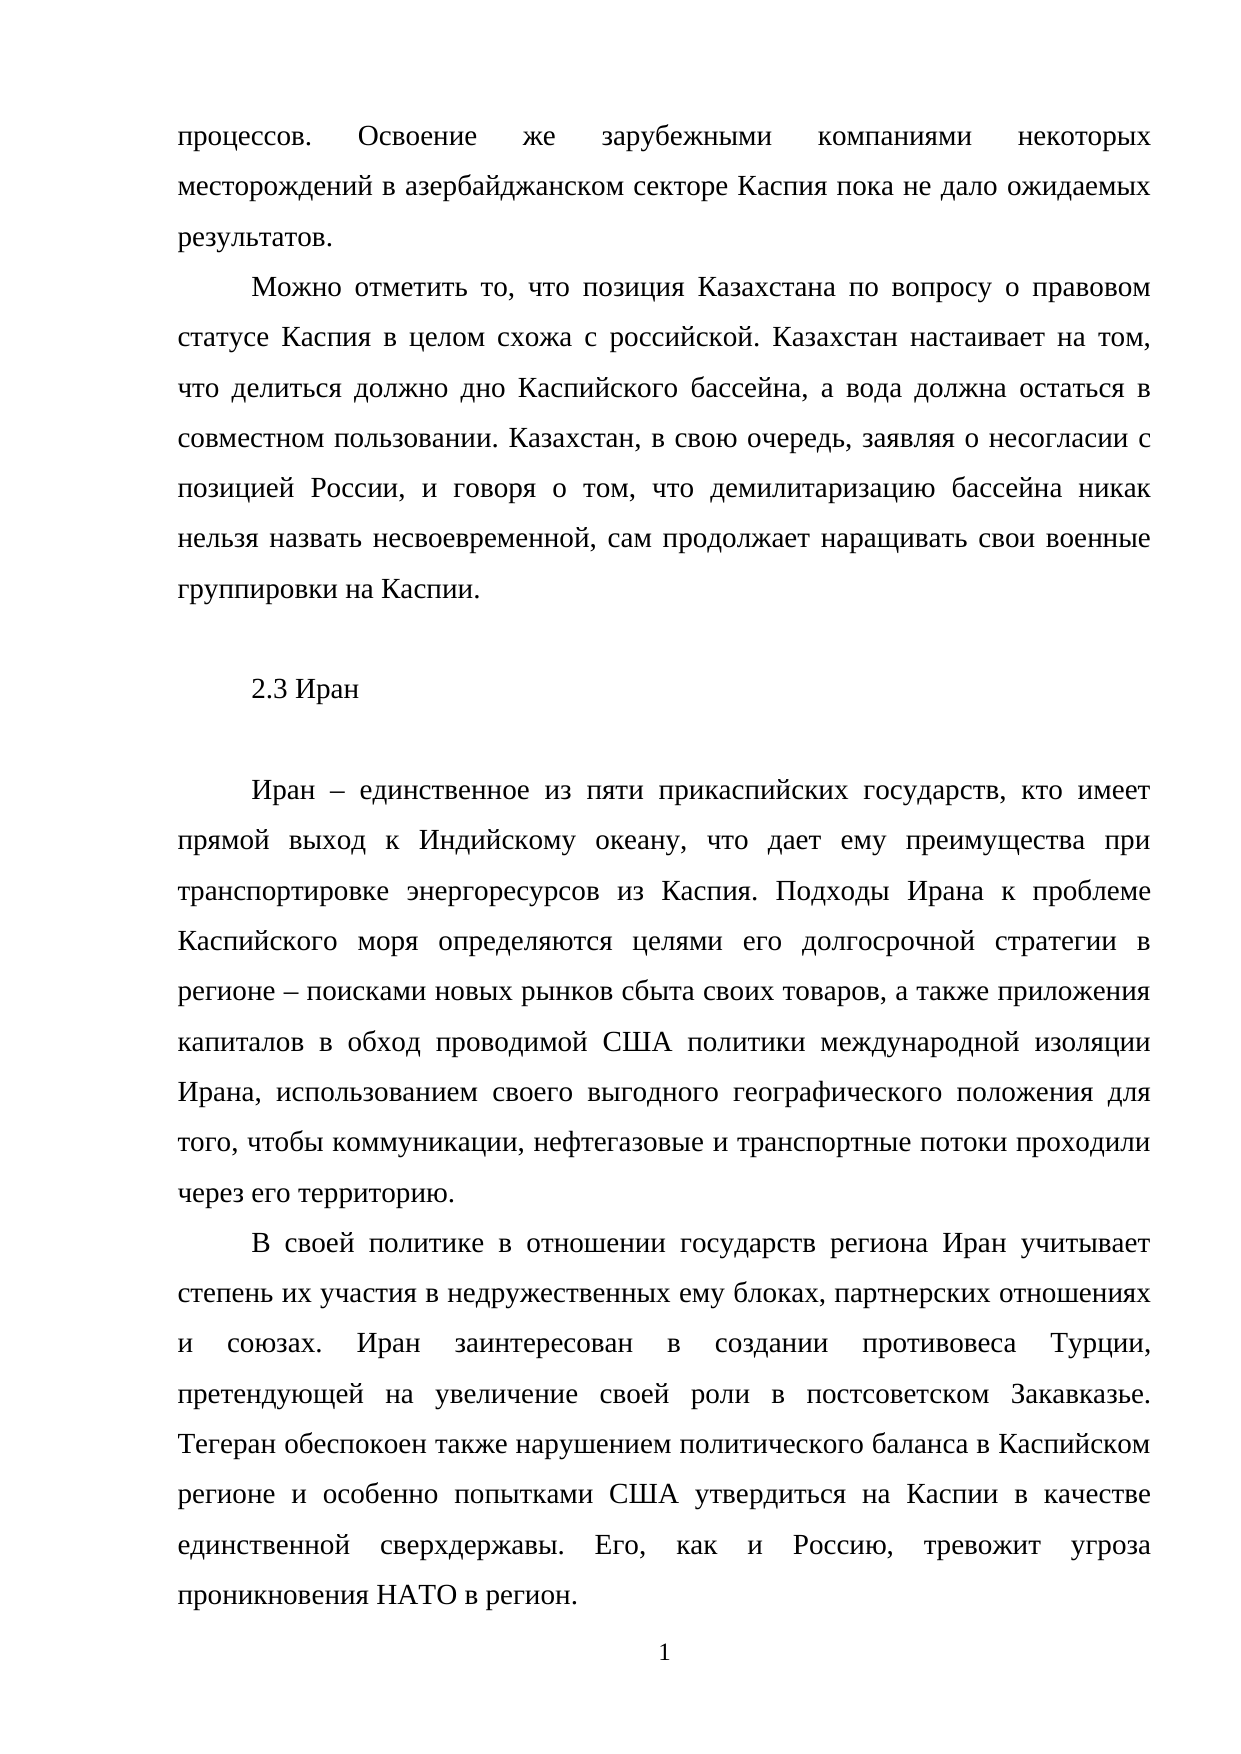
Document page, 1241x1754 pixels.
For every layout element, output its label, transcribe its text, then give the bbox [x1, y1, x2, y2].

text В своей политике в отношении государств региона Иран учитывает степень их участия в недружественных ему блоках, партнерских отношениях и союзах. Иран заинтересован в создании противовеса Турции, претендующей на увеличение своей роли в постсоветском Закавказье. Тегеран обеспокоен также нарушением политического баланса в Каспийском регионе и особенно попытками США утвердиться на Каспии в качестве единственной сверхдержавы. Его, как и Россию, тревожит угроза проникновения НАТО в регион. [177, 1225, 1152, 1611]
text Можно отметить то, что позиция Казахстана по вопросу о правовом статусе Каспия в целом схожа с российской. Казахстан настаивает на том, что делиться должно дно Каспийского бассейна, а вода должна остаться в совместном пользовании. Казахстан, в свою очередь, заявляя о несогласии с позицией России, и говоря о том, что демилитаризацию бассейна никак нельзя назвать несвоевременной, сам продолжает наращивать свои военные группировки на Каспии. [177, 269, 1152, 604]
text 2.3 Иран [177, 672, 1152, 705]
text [177, 118, 1152, 252]
text Иран – единственное из пяти прикаспийских государств, кто имеет прямой выход к Индийскому океану, что дает ему преимущества при транспортировке энергоресурсов из Каспия. Подходы Ирана к проблеме Каспийского моря определяются целями его долгосрочной стратегии в регионе – поисками новых рынков сбыта своих товаров, а также приложения капиталов в обход проводимой США политики международной изоляции Ирана, использованием своего выгодного географического положения для того, чтобы коммуникации, нефтегазовые и транспортные потоки проходили через его территорию. [177, 772, 1152, 1208]
